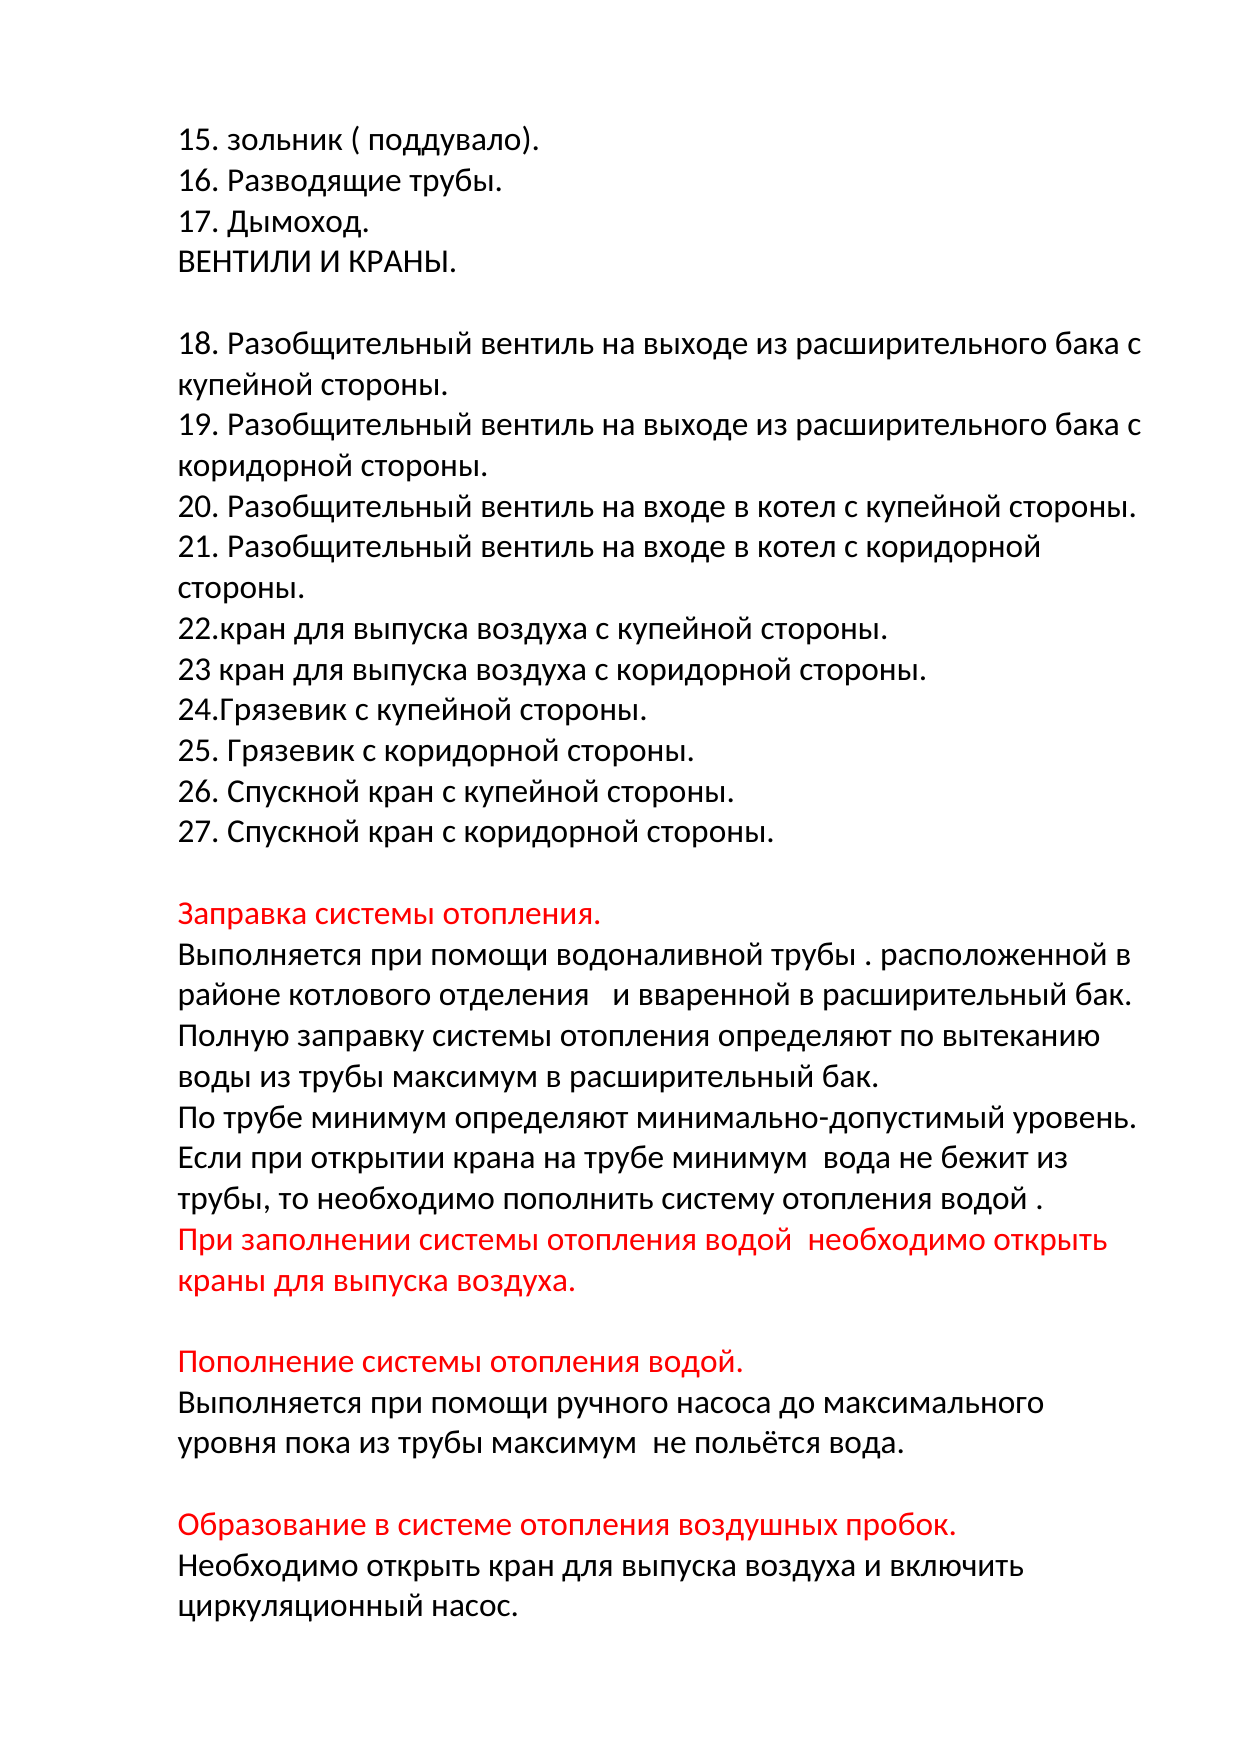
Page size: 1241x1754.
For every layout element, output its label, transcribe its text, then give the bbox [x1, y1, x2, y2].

text 26. Спускной кран с купейной стороны. [177, 770, 1152, 811]
text Пополнение системы отопления водой. [177, 1340, 1152, 1381]
text Необходимо открыть кран для выпуска воздуха и включить циркуляционный насос. [177, 1544, 1152, 1625]
text 15. зольник ( поддувало). [177, 118, 1152, 159]
text Выполняется при помощи ручного насоса до максимального уровня пока из трубы максимум не польётся вода. [177, 1381, 1152, 1462]
text ВЕНТИЛИ И КРАНЫ. [177, 240, 1152, 281]
text 19. Разобщительный вентиль на выходе из расширительного бака с коридорной стороны. [177, 403, 1152, 485]
text Полную заправку системы отопления определяют по вытеканию воды из трубы максимум в расширительный бак. [177, 1014, 1152, 1096]
text 23 кран для выпуска воздуха с коридорной стороны. [177, 648, 1152, 688]
text 16. Разводящие трубы. [177, 159, 1152, 199]
text 20. Разобщительный вентиль на входе в котел с купейной стороны. [177, 485, 1152, 525]
text 24.Грязевик с купейной стороны. [177, 688, 1152, 729]
text Образование в системе отопления воздушных пробок. [177, 1503, 1152, 1544]
text По трубе минимум определяют минимально-допустимый уровень. [177, 1096, 1152, 1136]
text 21. Разобщительный вентиль на входе в котел с коридорной стороны. [177, 525, 1152, 607]
text 25. Грязевик с коридорной стороны. [177, 729, 1152, 770]
text Если при открытии крана на трубе минимум вода не бежит из трубы, то необходимо пополнить систему отопления водой . [177, 1136, 1152, 1218]
text 22.кран для выпуска воздуха с купейной стороны. [177, 607, 1152, 648]
text 27. Спускной кран с коридорной стороны. [177, 811, 1152, 851]
text Выполняется при помощи водоналивной трубы . расположенной в районе котлового отделения и вваренной в расширительный бак. [177, 933, 1152, 1014]
text При заполнении системы отопления водой необходимо открыть краны для выпуска воздуха. [177, 1218, 1152, 1299]
text 17. Дымоход. [177, 199, 1152, 240]
text 18. Разобщительный вентиль на выходе из расширительного бака с купейной стороны. [177, 322, 1152, 403]
text Заправка системы отопления. [177, 892, 1152, 933]
